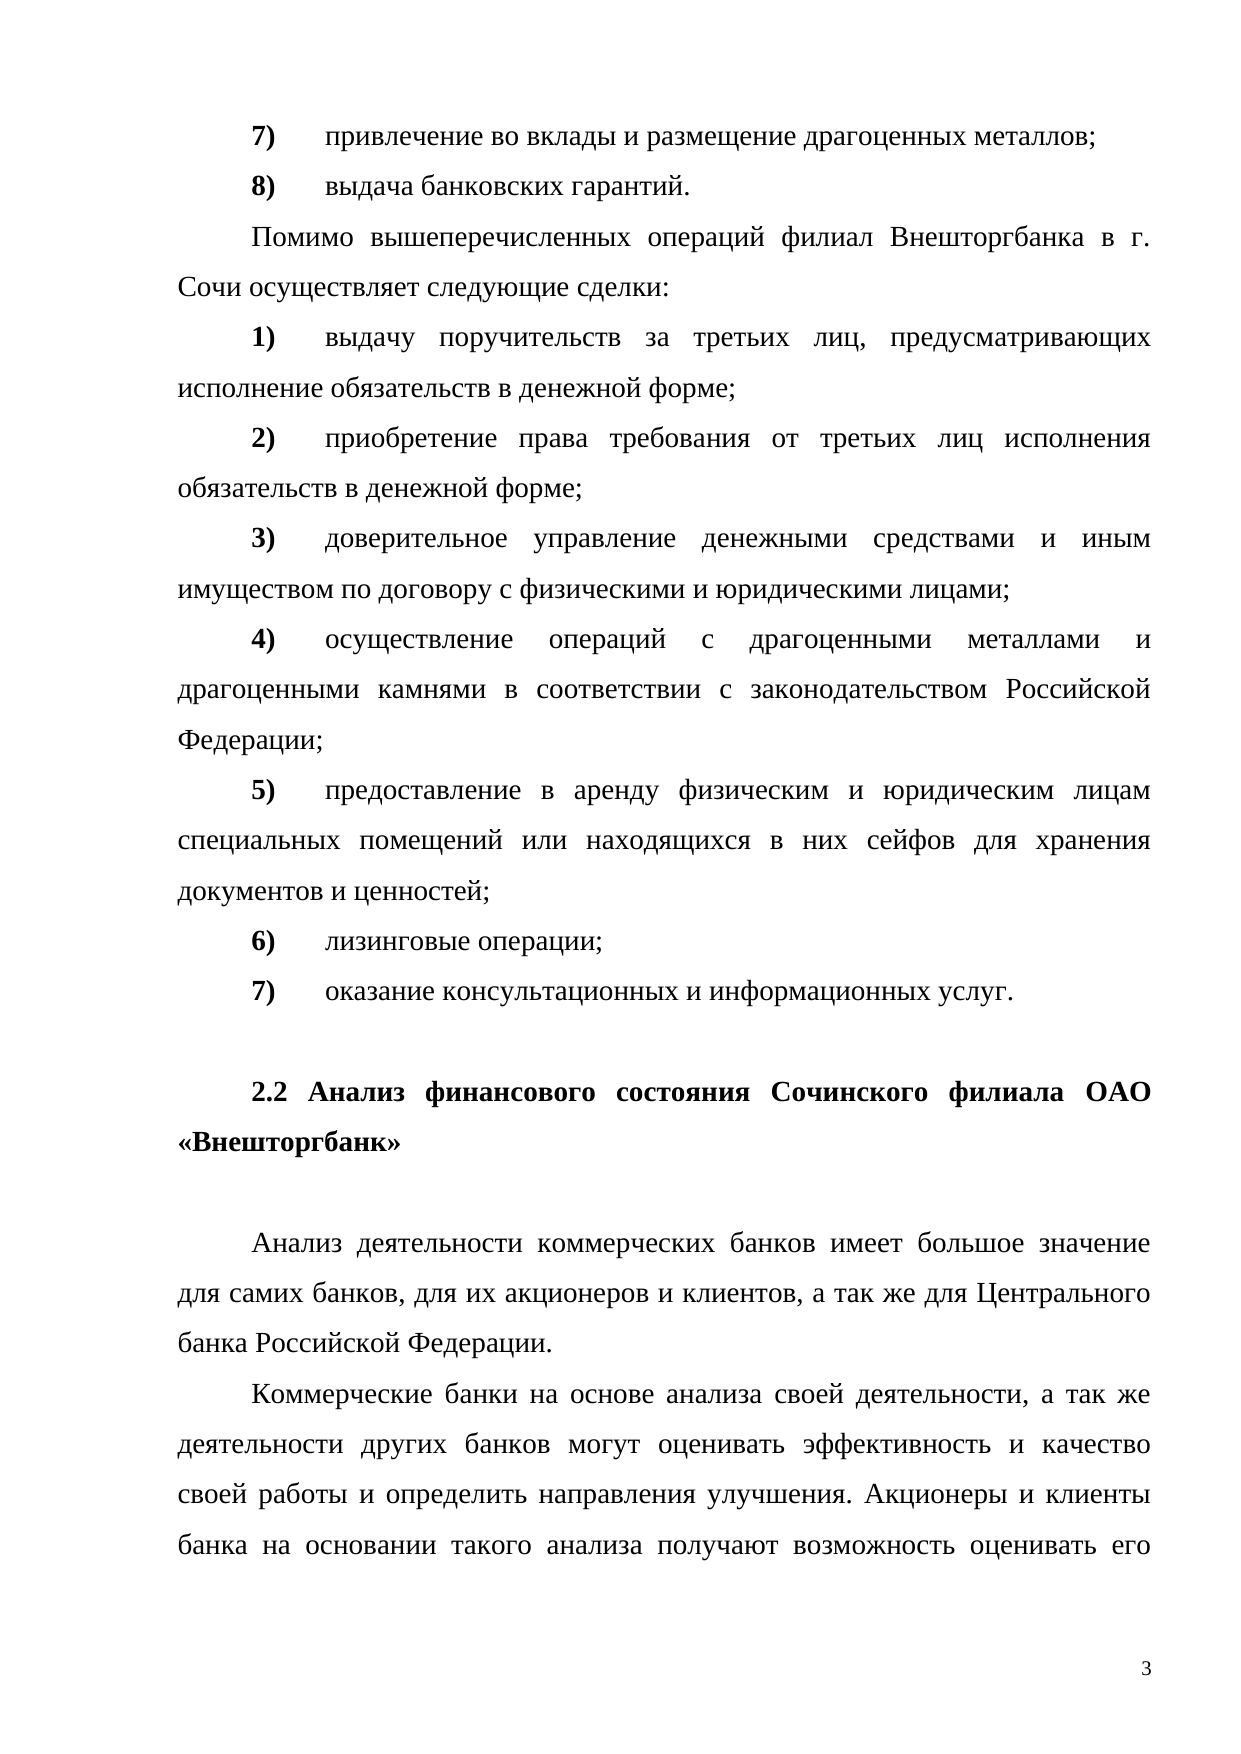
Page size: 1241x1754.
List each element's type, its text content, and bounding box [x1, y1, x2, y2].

list оказание консультационных и информационных услуг. [177, 973, 1152, 1007]
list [177, 1376, 1152, 1560]
list выдачу поручительств за третьих лиц, предусматривающих исполнение обязательств в денежной форме; [177, 319, 1152, 403]
list доверительное управление денежными средствами и иным имуществом по договору с физическими и юридическими лицами; [177, 521, 1152, 604]
list предоставление в аренду физическим и юридическим лицам специальных помещений или находящихся в них сейфов для хранения документов и ценностей; [177, 772, 1152, 906]
list Анализ деятельности коммерческих банков имеет большое значение для самих банков, для их акционеров и клиентов, а так же для Центрального банка Российской Федерации. [177, 1225, 1152, 1359]
list приобретение права требования от третьих лиц исполнения обязательств в денежной форме; [177, 420, 1152, 504]
list 2.2 Анализ финансового состояния Сочинского филиала ОАО «Внешторгбанк» [177, 1074, 1152, 1158]
list осуществление операций с драгоценными металлами и драгоценными камнями в соответствии с законодательством Российской Федерации; [177, 621, 1152, 755]
list лизинговые операции; [177, 923, 1152, 957]
list выдача банковских гарантий. [177, 168, 1152, 202]
text Помимо вышеперечисленных операций филиал Внешторгбанка в г. Сочи осуществляет следующие сделки: [177, 219, 1152, 303]
list привлечение во вклады и размещение драгоценных металлов; [177, 118, 1152, 152]
